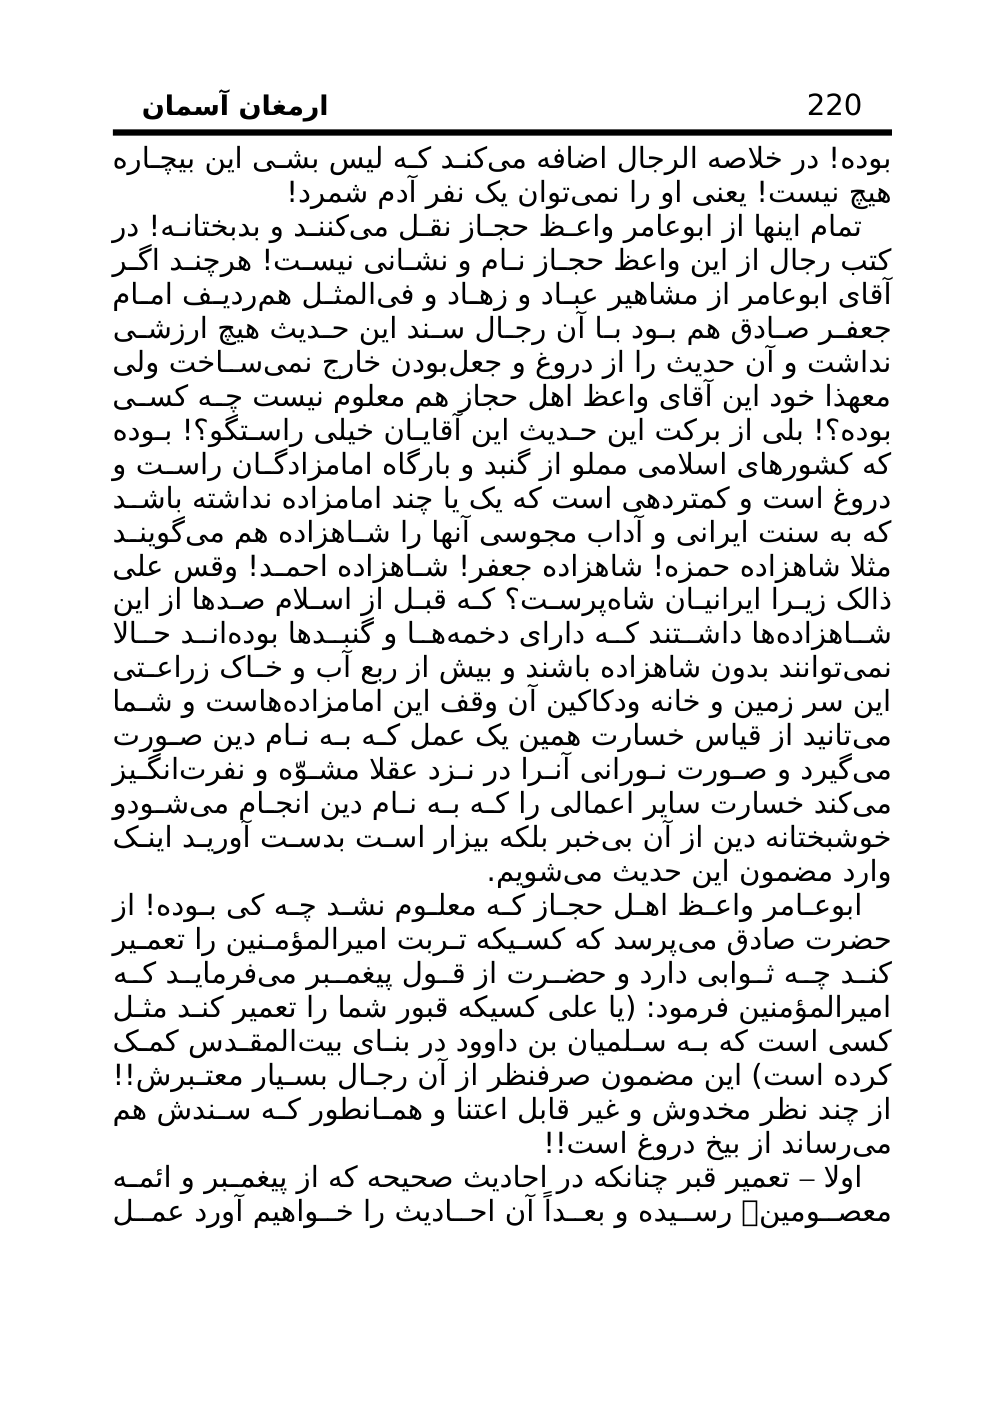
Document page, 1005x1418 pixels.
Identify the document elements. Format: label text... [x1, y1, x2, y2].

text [112, 1160, 892, 1228]
text ابوعامر واعظ اهل حجاز که معلوم نشد چه کی بوده! از حضرت صادق می‌پرسد که کسیکه تربت امیرالمؤمنین را تعمیر کند چه ثوابی دارد و حضرت از قول پیغمبر می‌فرماید که امیرالمؤمنین فرمود: (یا علی کسیکه قبور شما را تعمیر کند مثل کسی است که به سلمیان بن داوود در بنای بیت‌المقدس کمک کرده است) این مضمون صرفنظر از آن رجال بسیار معتبرش!! از چند نظر مخدوش و غیر قابل اعتنا و همانطور که سندش هم می‌رساند از بیخ دروغ است!! [112, 888, 892, 1160]
text تمام اینها از ابوعامر واعظ حجاز نقل می‌کنند و بدبختانه! در کتب رجال از این واعظ حجاز نام و نشانی نیست! هرچند اگر آقای ابوعامر از مشاهیر عباد و زهاد و فی‌المثل هم‌ردیف امام جعفر صادق هم بود با آن رجال سند این حدیث هیچ ارزشی نداشت و آن حدیث را از دروغ و جعل‌بودن خارج نمی‌ساخت ولی معهذا خود این آقای واعظ اهل حجاز هم معلوم نیست چه کسی بوده؟! بلی از برکت این حدیث این آقایان خیلی راستگو؟! بوده که کشورهای اسلامی مملو از گنبد و بارگاه امامزادگان راست و دروغ است و کمتردهی است که یک یا چند امامزاده نداشته باشد که به سنت ایرانی و آداب مجوسی آنها را شاهزاده هم می‌گویند مثلا شاهزاده حمزه! شاهزاده جعفر! شاهزاده احمد! وقس علی ذالک زیرا ایرانیان شاه‌پرست؟ که قبل از اسلام صدها از این شاهزاده‌ها داشتند که دارای دخمه‌ها و گنبدها بوده‌اند حالا نمی‌توانند بدون شاهزاده باشند و بیش از ربع آب و خاک زراعتی این سر زمین و خانه ودکاکین آن وقف این امامزاده‌هاست و شما می‌تانید از قیاس خسارت همین یک عمل که به نام دین صورت می‌گیرد و صورت نورانی آنرا در نزد عقلا مشوّه و نفرت‌انگیز می‌کند خسارت سایر اعمالی را که به نام دین انجام می‌شودو خوشبختانه دین از آن بی‌خبر بلکه بیزار است بدست آورید اینک وارد مضمون این حدیث می‌شویم. [112, 209, 892, 888]
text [112, 141, 892, 209]
